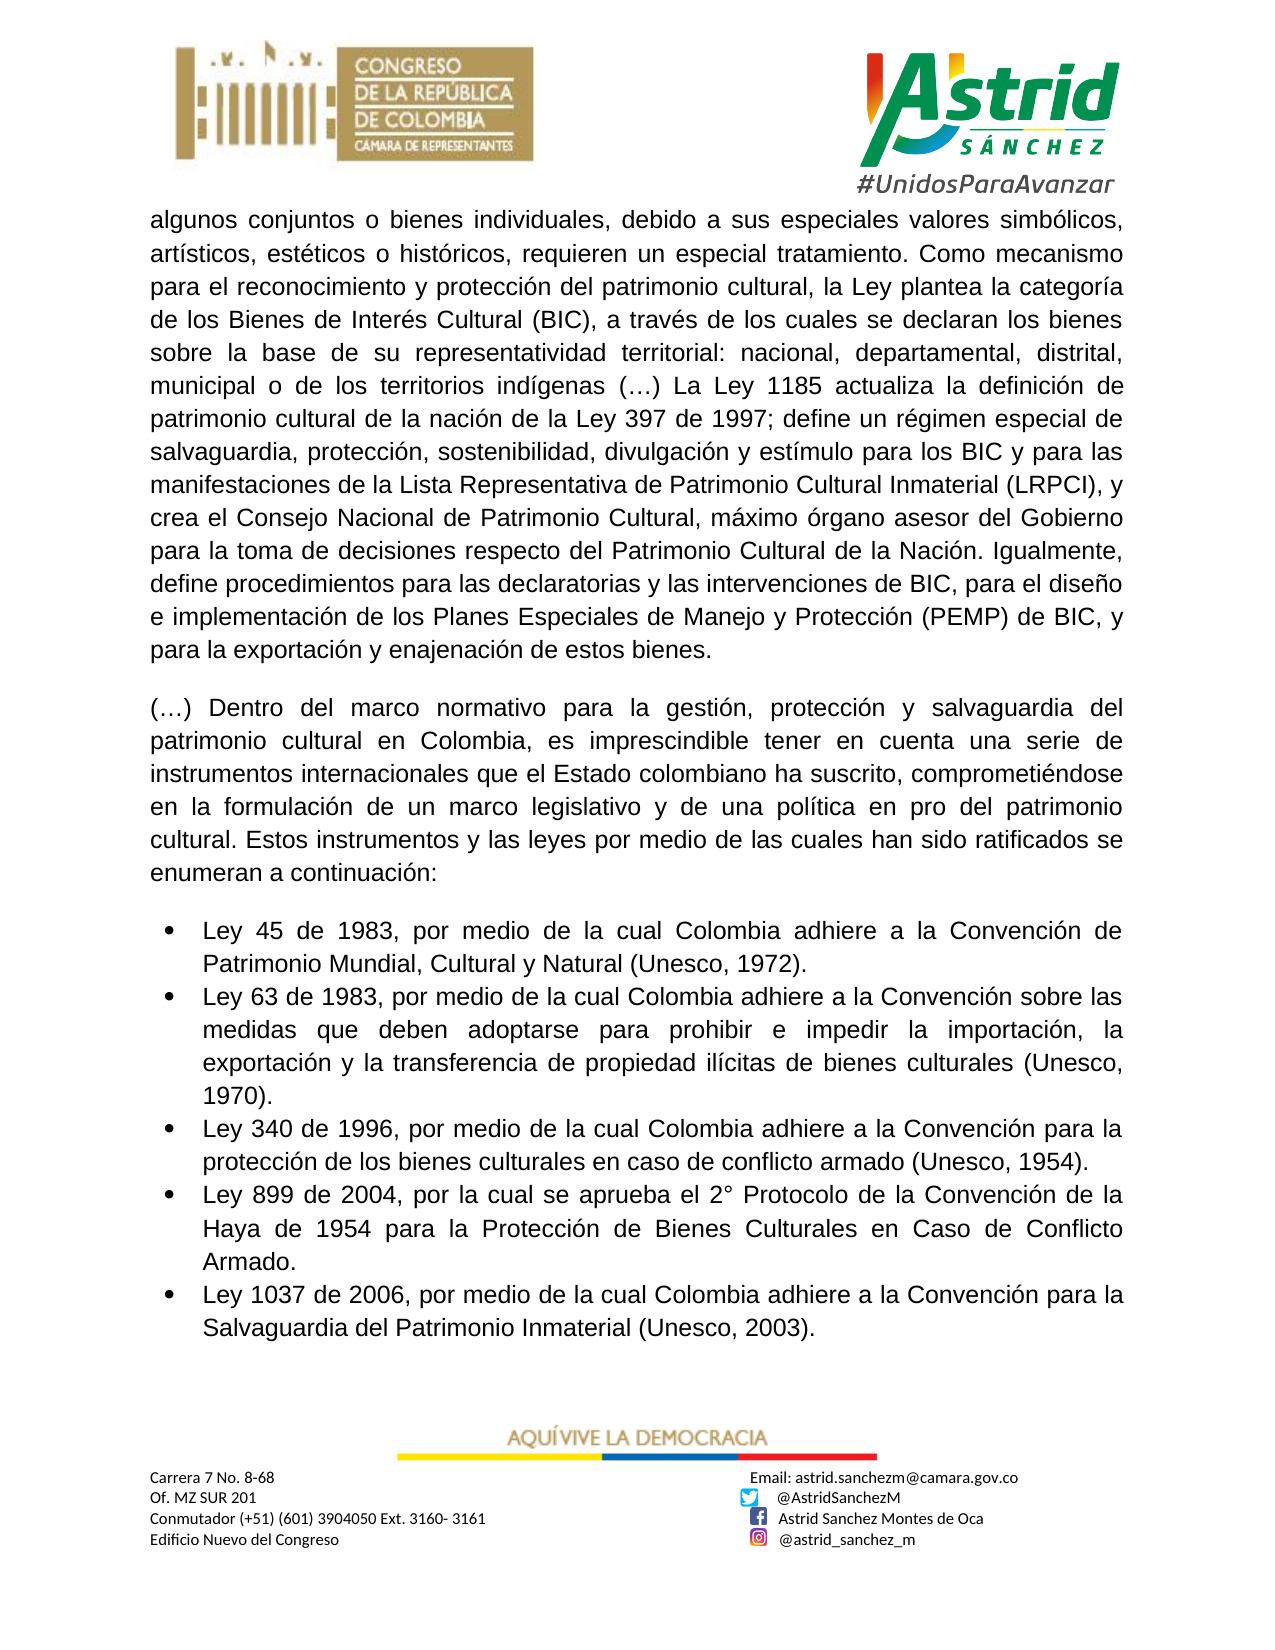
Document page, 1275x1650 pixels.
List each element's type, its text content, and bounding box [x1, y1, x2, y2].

picture [750, 1506, 767, 1525]
picture [853, 47, 1125, 206]
list Ley 45 de 1983, por medio de la cual Colombia adhiere a la Convención de Patrimonio Mundial, Cultural y Natural (Unesco, 1972). [165, 916, 1125, 978]
picture [382, 1417, 893, 1464]
picture [150, 40, 544, 172]
picture [750, 1528, 767, 1546]
list Ley 340 de 1996, por medio de la cual Colombia adhiere a la Convención para la protección de los bienes culturales en caso de conflicto armado (Unesco, 1954). [165, 1114, 1125, 1176]
text (…) Dentro del marco normativo para la gestión, protección y salvaguardia del patrimonio cultural en Colombia, es imprescindible tener en cuenta una serie de instrumentos internacionales que el Estado colombiano ha suscrito, comprometiéndose en la formulación de un marco legislativo y de una política en pro del patrimonio cultural. Estos instrumentos y las leyes por medio de las cuales han sido ratificados se enumeran a continuación: [150, 693, 1125, 887]
list Ley 899 de 2004, por la cual se aprueba el 2° Protocolo de la Convención de la Haya de 1954 para la Protección de Bienes Culturales en Caso de Conflicto Armado. [165, 1180, 1125, 1275]
list Ley 1037 de 2006, por medio de la cual Colombia adhiere a la Convención para la Salvaguardia del Patrimonio Inmaterial (Unesco, 2003). [165, 1279, 1125, 1341]
picture [743, 1492, 759, 1504]
list Ley 63 de 1983, por medio de la cual Colombia adhiere a la Convención sobre las medidas que deben adoptarse para prohibir e impedir la importación, la exportación y la transferencia de propiedad ilícitas de bienes culturales (Unesco, 1970). [165, 982, 1125, 1110]
